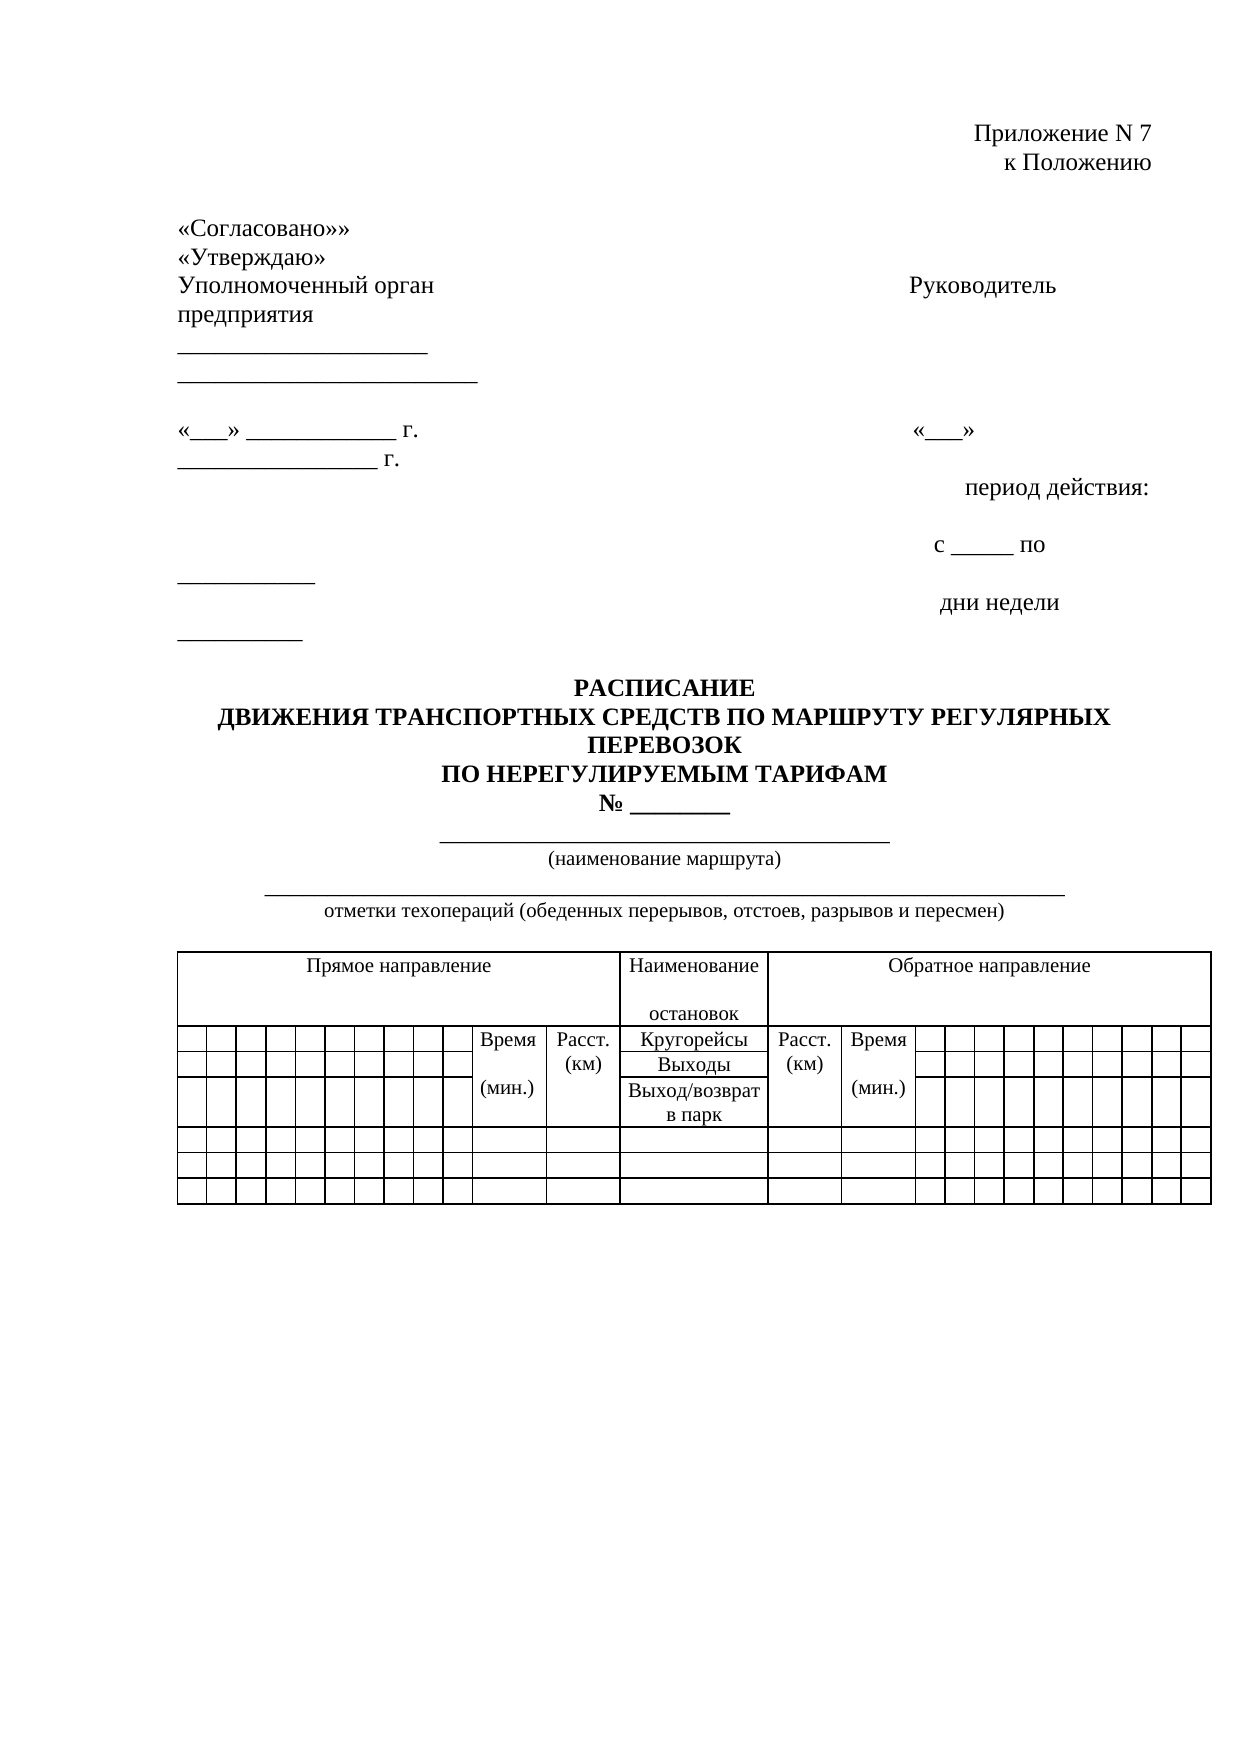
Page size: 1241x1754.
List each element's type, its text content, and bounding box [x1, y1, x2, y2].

table_cell [975, 1078, 1003, 1126]
table_cell [385, 1027, 413, 1051]
table_cell [1093, 1128, 1121, 1152]
table_cell [946, 1052, 974, 1076]
table_cell [842, 1128, 915, 1152]
table_cell [621, 1128, 767, 1152]
table_cell [355, 1078, 383, 1126]
table_cell [267, 1128, 295, 1152]
table_cell [296, 1128, 324, 1152]
table_cell [444, 1052, 472, 1076]
table_cell [385, 1052, 413, 1076]
table_cell [1093, 1027, 1121, 1051]
table_cell [178, 1179, 206, 1203]
table_header Прямое направление [178, 953, 619, 1025]
table_cell [621, 1153, 767, 1177]
table_cell [237, 1027, 265, 1051]
table_cell [267, 1179, 295, 1203]
table_header Обратное направление [769, 953, 1210, 1025]
table_cell [1093, 1153, 1121, 1177]
table_cell [1153, 1128, 1180, 1152]
table_cell [975, 1179, 1003, 1203]
table_cell [946, 1078, 974, 1126]
table_cell [414, 1027, 442, 1051]
table_cell [975, 1027, 1003, 1051]
table_cell [916, 1027, 944, 1051]
table_cell [207, 1179, 235, 1203]
table_cell [414, 1078, 442, 1126]
table_cell [207, 1052, 235, 1076]
table_cell [1182, 1179, 1210, 1203]
text ДВИЖЕНИЯ ТРАНСПОРТНЫХ СРЕДСТВ ПО МАРШРУТУ РЕГУЛЯРНЫХ ПЕРЕВОЗОК [177, 702, 1152, 759]
table_cell [916, 1052, 944, 1076]
table_cell [769, 1128, 841, 1152]
table_cell [385, 1179, 413, 1203]
table_cell [178, 1153, 206, 1177]
table_cell [444, 1128, 472, 1152]
table_cell [444, 1078, 472, 1126]
table_cell [385, 1078, 413, 1126]
table_cell [975, 1052, 1003, 1076]
table_cell [355, 1027, 383, 1051]
table_cell [296, 1078, 324, 1126]
table_cell [946, 1027, 974, 1051]
table_cell [1035, 1052, 1062, 1076]
table_cell [1064, 1052, 1092, 1076]
table_cell [1182, 1128, 1210, 1152]
table_cell [1035, 1179, 1062, 1203]
table_cell [1182, 1078, 1210, 1126]
text ________________________________________________________________ [177, 870, 1152, 898]
table_cell [237, 1052, 265, 1076]
text (наименование маршрута) [177, 846, 1152, 870]
table_cell [385, 1153, 413, 1177]
table_cell [1123, 1052, 1151, 1076]
text Уполномоченный орган Руководитель предприятия [177, 271, 1152, 328]
text ПО НЕРЕГУЛИРУЕМЫМ ТАРИФАМ [177, 759, 1152, 788]
table_cell [296, 1179, 324, 1203]
text с _____ по ___________ [177, 529, 1152, 587]
text «Согласовано»» «Утверждаю» [177, 213, 1152, 271]
text к Положению [177, 147, 1152, 176]
table_cell [1153, 1078, 1180, 1126]
table_cell [355, 1052, 383, 1076]
table_cell [916, 1179, 944, 1203]
table_cell [1123, 1078, 1151, 1126]
table_cell [444, 1027, 472, 1051]
table_cell [355, 1179, 383, 1203]
table_cell [916, 1128, 944, 1152]
text отметки техопераций (обеденных перерывов, отстоев, разрывов и пересмен) [177, 898, 1152, 922]
text № ________ [177, 788, 1152, 817]
table_cell [1093, 1078, 1121, 1126]
text «___» ____________ г. «___» ________________ г. [177, 414, 1152, 472]
table_cell [1035, 1027, 1062, 1051]
table_cell [296, 1153, 324, 1177]
table_cell [1064, 1078, 1092, 1126]
table_cell [473, 1153, 546, 1177]
table_cell [414, 1052, 442, 1076]
table_cell [1182, 1153, 1210, 1177]
table_cell [237, 1078, 265, 1126]
table_cell [1005, 1078, 1033, 1126]
table_cell [355, 1128, 383, 1152]
table_cell [1064, 1153, 1092, 1177]
table_cell [207, 1078, 235, 1126]
table_cell [1182, 1027, 1210, 1051]
table_cell [1035, 1128, 1062, 1152]
table_cell [207, 1153, 235, 1177]
table_cell Выходы [621, 1052, 767, 1076]
table_cell [1123, 1128, 1151, 1152]
table_cell [355, 1153, 383, 1177]
table_cell [1182, 1052, 1210, 1076]
table_cell [1064, 1179, 1092, 1203]
table_cell [444, 1179, 472, 1203]
table_cell [946, 1128, 974, 1152]
table_cell [1005, 1052, 1033, 1076]
table_cell [1153, 1179, 1180, 1203]
table_cell [326, 1153, 354, 1177]
table_cell [547, 1128, 619, 1152]
table_cell [769, 1153, 841, 1177]
table_cell [178, 1078, 206, 1126]
table_cell [326, 1179, 354, 1203]
table_cell [1123, 1153, 1151, 1177]
table_cell [385, 1128, 413, 1152]
text ____________________________________ [177, 817, 1152, 846]
text период действия: [177, 472, 1152, 501]
text дни недели __________ [177, 587, 1152, 644]
table_cell [547, 1179, 619, 1203]
table_cell Расст. (км) [769, 1027, 841, 1126]
table_cell [1005, 1027, 1033, 1051]
table_cell [1035, 1078, 1062, 1126]
table_cell [1093, 1179, 1121, 1203]
table_cell [1123, 1179, 1151, 1203]
table_cell [1005, 1179, 1033, 1203]
table_cell [414, 1128, 442, 1152]
table_cell [296, 1027, 324, 1051]
table_cell [178, 1027, 206, 1051]
table_cell [842, 1179, 915, 1203]
table_cell [1093, 1052, 1121, 1076]
table_cell [916, 1153, 944, 1177]
text ____________________ ________________________ [177, 328, 1152, 386]
table_cell [326, 1052, 354, 1076]
table_cell [296, 1052, 324, 1076]
table_header Наименование остановок [621, 953, 767, 1025]
table_cell [414, 1179, 442, 1203]
table_cell Выход/возврат в парк [621, 1078, 767, 1126]
table_cell Время (мин.) [473, 1027, 546, 1126]
table_cell [414, 1153, 442, 1177]
table_cell [237, 1153, 265, 1177]
table_cell [1153, 1052, 1180, 1076]
table_cell [842, 1153, 915, 1177]
table_cell [267, 1078, 295, 1126]
table_cell [621, 1179, 767, 1203]
table_cell [975, 1153, 1003, 1177]
table_cell [1005, 1128, 1033, 1152]
table_cell [178, 1128, 206, 1152]
table_cell [1064, 1027, 1092, 1051]
table_cell [473, 1179, 546, 1203]
table_cell [769, 1179, 841, 1203]
table_cell [1153, 1027, 1180, 1051]
table_cell [916, 1078, 944, 1126]
text Приложение N 7 [177, 118, 1152, 147]
table_cell [1005, 1153, 1033, 1177]
table_cell [267, 1052, 295, 1076]
table_cell [267, 1153, 295, 1177]
table_cell [946, 1153, 974, 1177]
table_cell [326, 1027, 354, 1051]
table_cell [178, 1052, 206, 1076]
table_cell [237, 1179, 265, 1203]
text РАСПИСАНИЕ [177, 673, 1152, 702]
table_cell [975, 1128, 1003, 1152]
table_cell [1153, 1153, 1180, 1177]
table_cell [946, 1179, 974, 1203]
table_cell [326, 1128, 354, 1152]
table_cell [444, 1153, 472, 1177]
table_cell [473, 1128, 546, 1152]
table_cell [237, 1128, 265, 1152]
table_cell [1064, 1128, 1092, 1152]
table_cell [326, 1078, 354, 1126]
table_cell [207, 1128, 235, 1152]
table_cell [267, 1027, 295, 1051]
table_cell [207, 1027, 235, 1051]
table_cell Кругорейсы [621, 1027, 767, 1051]
table_cell [1123, 1027, 1151, 1051]
table_cell Время (мин.) [842, 1027, 915, 1126]
table_cell Расст. (км) [547, 1027, 619, 1126]
table_cell [1035, 1153, 1062, 1177]
table_cell [547, 1153, 619, 1177]
